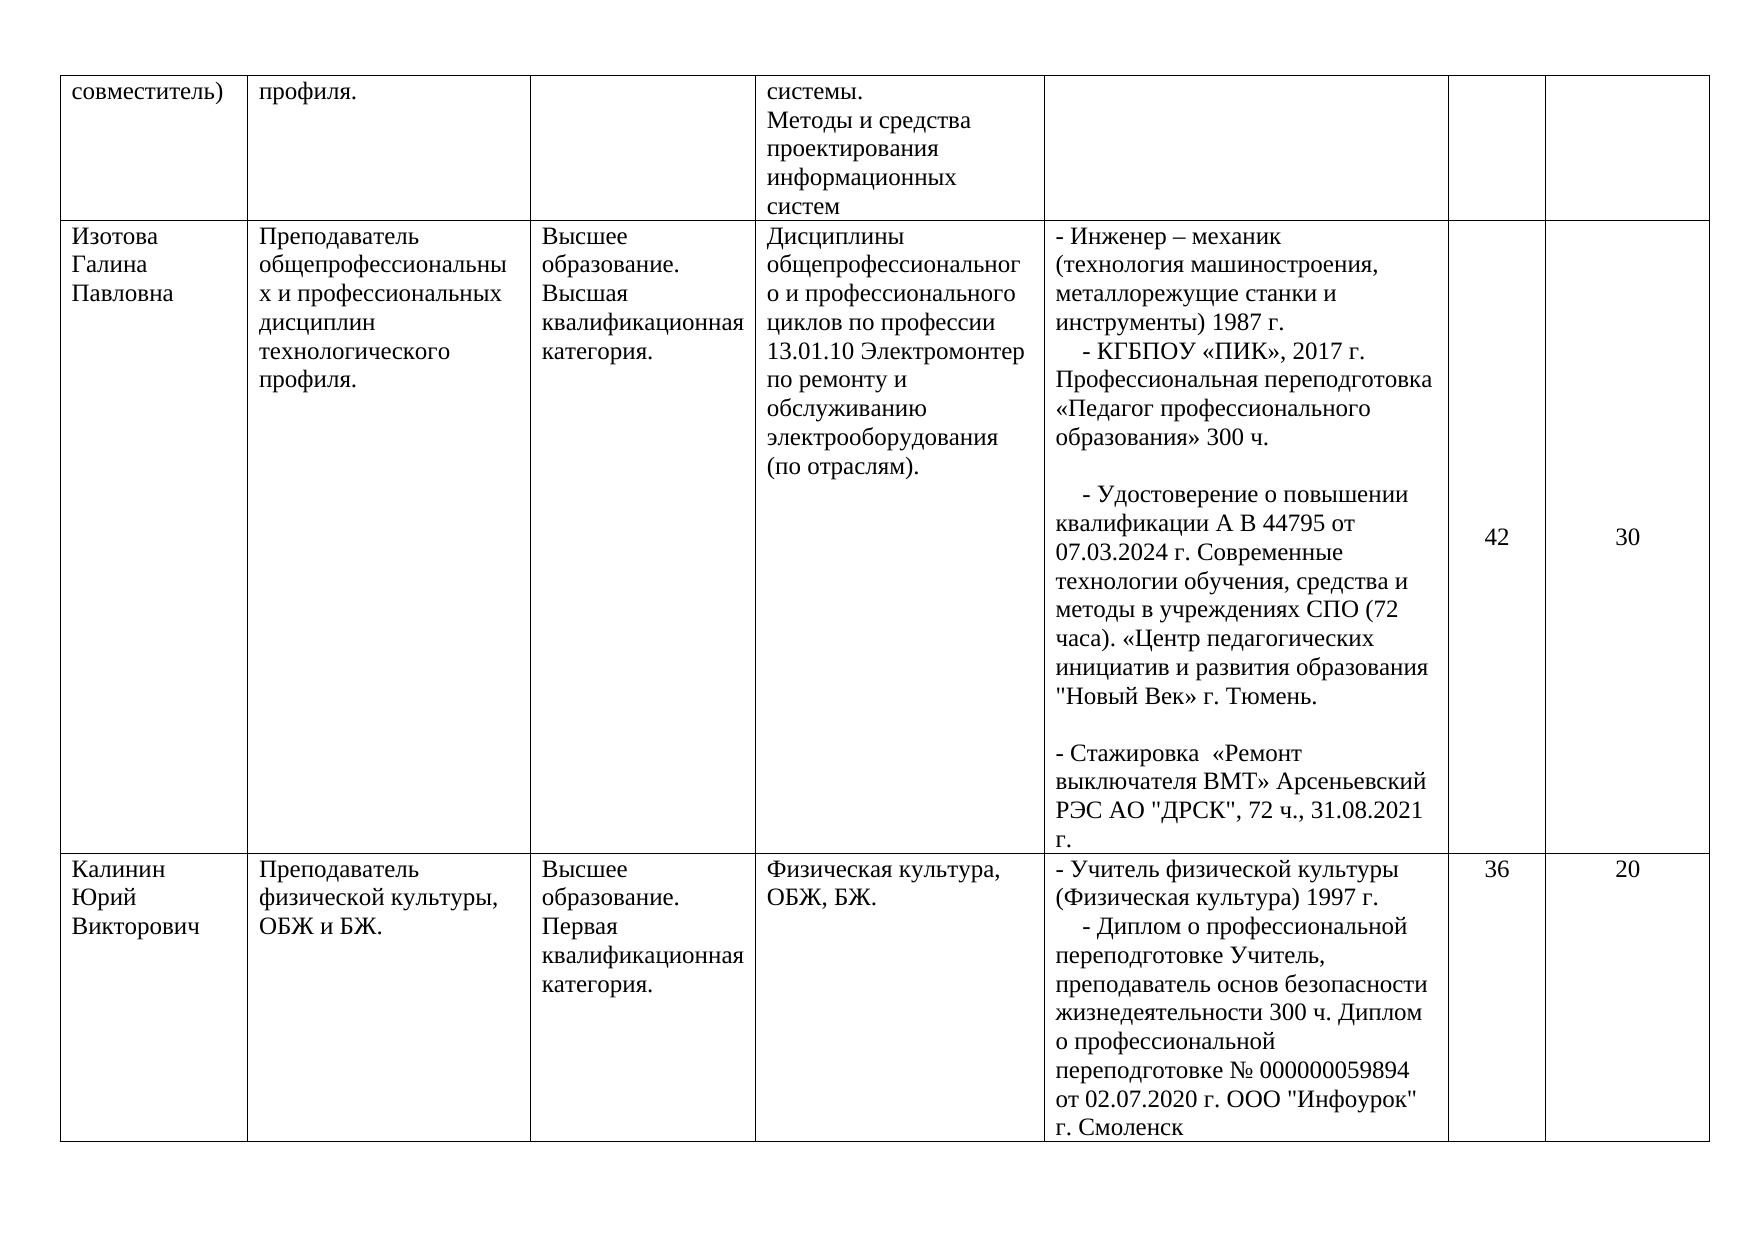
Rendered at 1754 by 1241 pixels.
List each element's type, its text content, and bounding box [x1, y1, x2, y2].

table_cell - Инженер – механик (технология машиностроения, металлорежущие станки и инструменты) 1987 г. - КГБПОУ «ПИК», 2017 г. Профессиональная переподготовка «Педагог профессионального образования» 300 ч. - Удостоверение о повышении квалификации А В 44795 от 07.03.2024 г. Современные технологии обучения, средства и методы в учреждениях СПО (72 часа). «Центр педагогических инициатив и развития образования "Новый Век» г. Тюмень. - Стажировка «Ремонт выключателя ВМТ» Арсеньевский РЭС АО "ДРСК", 72 ч., 31.08.2021 г. [1045, 221, 1448, 853]
table_cell Дисциплины общепрофессионального и профессионального циклов по профессии 13.01.10 Электромонтер по ремонту и обслуживанию электрооборудования (по отраслям). [756, 221, 1044, 853]
table_cell Высшее образование. Высшая квалификационная категория. [531, 221, 755, 853]
table_cell 1 [1546, 76, 1709, 220]
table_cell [248, 76, 530, 220]
table_cell Изотова Галина Павловна [61, 221, 247, 853]
table_cell 30 [1546, 221, 1709, 853]
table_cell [61, 854, 247, 1141]
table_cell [531, 76, 755, 220]
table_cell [756, 76, 1044, 220]
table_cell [1045, 854, 1448, 1141]
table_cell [1045, 76, 1448, 220]
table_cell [756, 854, 1044, 1141]
table_cell 20 [1546, 854, 1709, 1141]
table_cell 11 [1449, 76, 1545, 220]
table_cell 36 [1449, 854, 1545, 1141]
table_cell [61, 76, 247, 220]
table_cell Преподаватель общепрофессиональных и профессиональных дисциплин технологического профиля. [248, 221, 530, 853]
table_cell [531, 854, 755, 1141]
table_cell 42 [1449, 221, 1545, 853]
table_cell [248, 854, 530, 1141]
